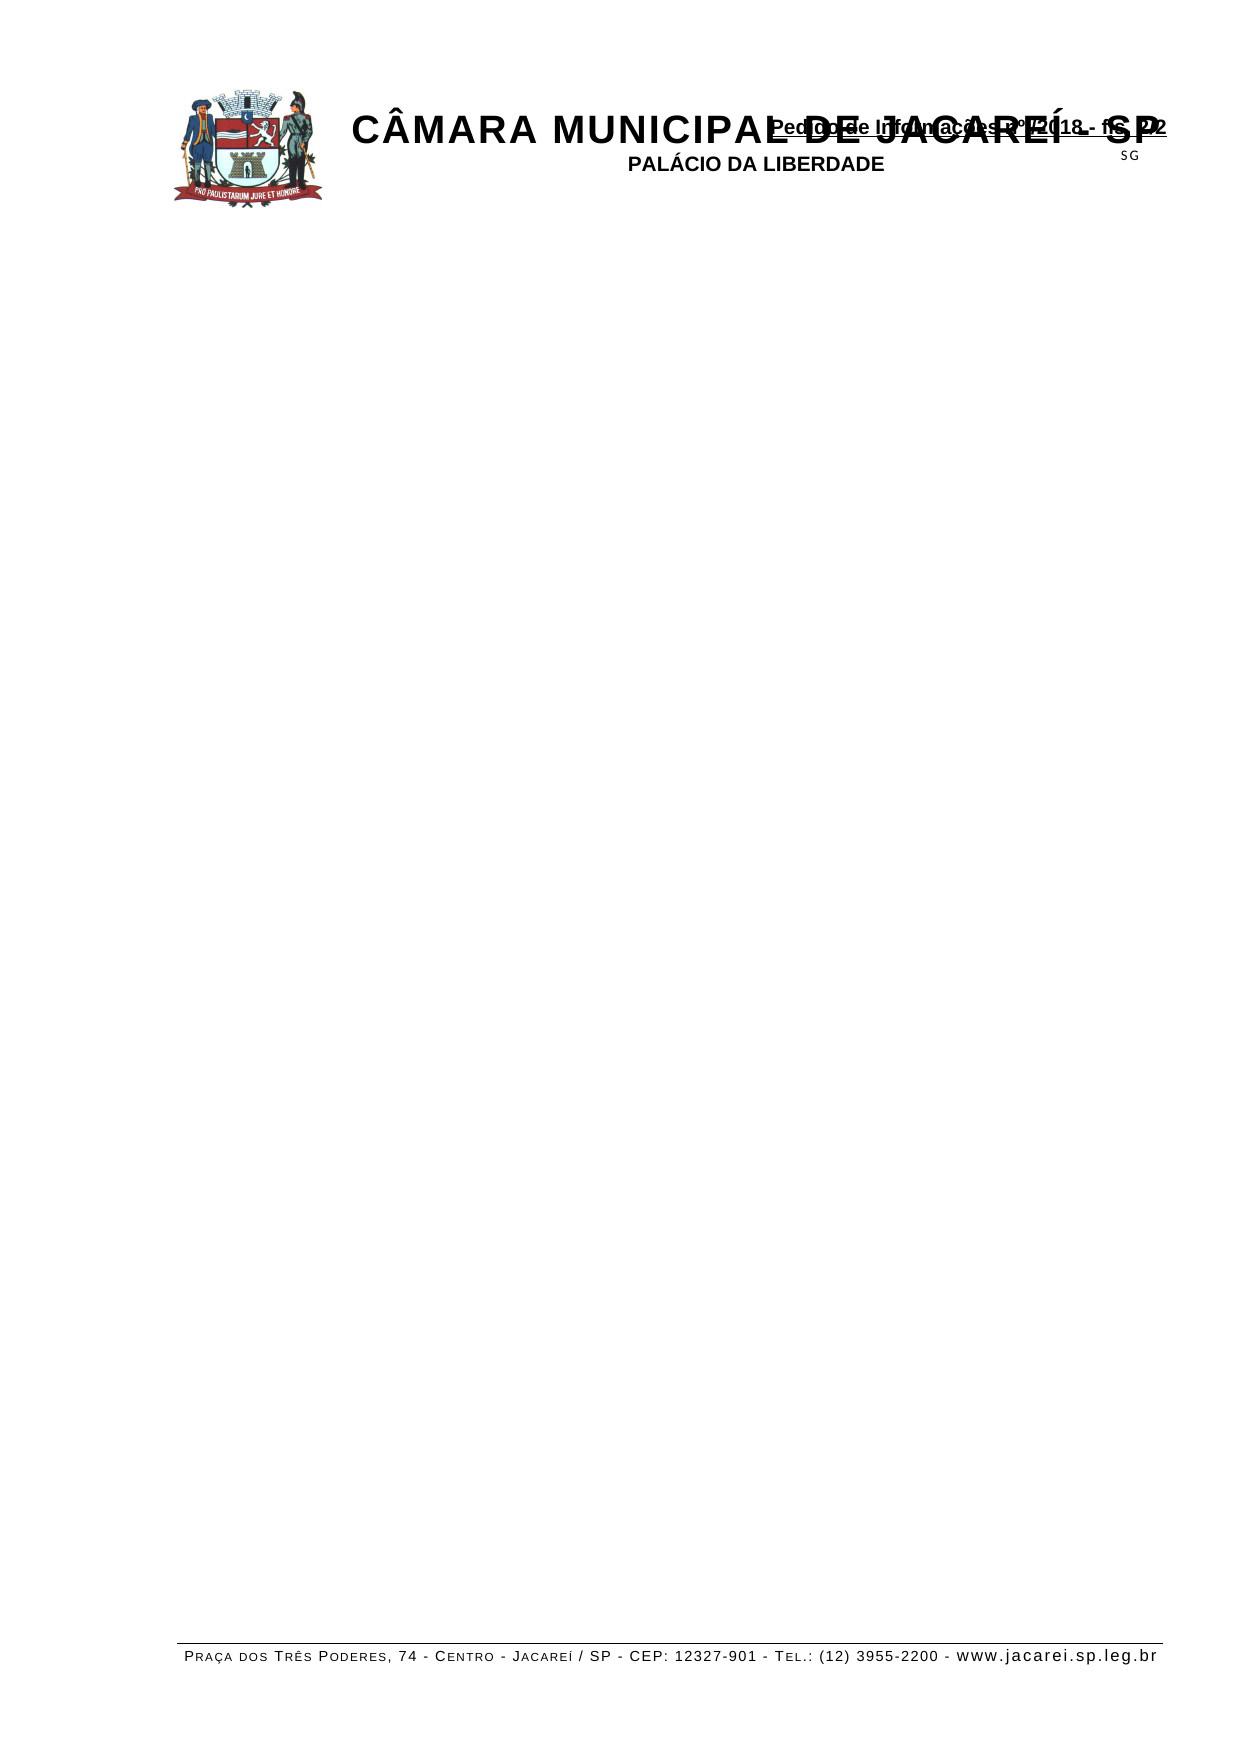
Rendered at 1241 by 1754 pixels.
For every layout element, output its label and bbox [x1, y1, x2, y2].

picture [173, 89, 323, 208]
